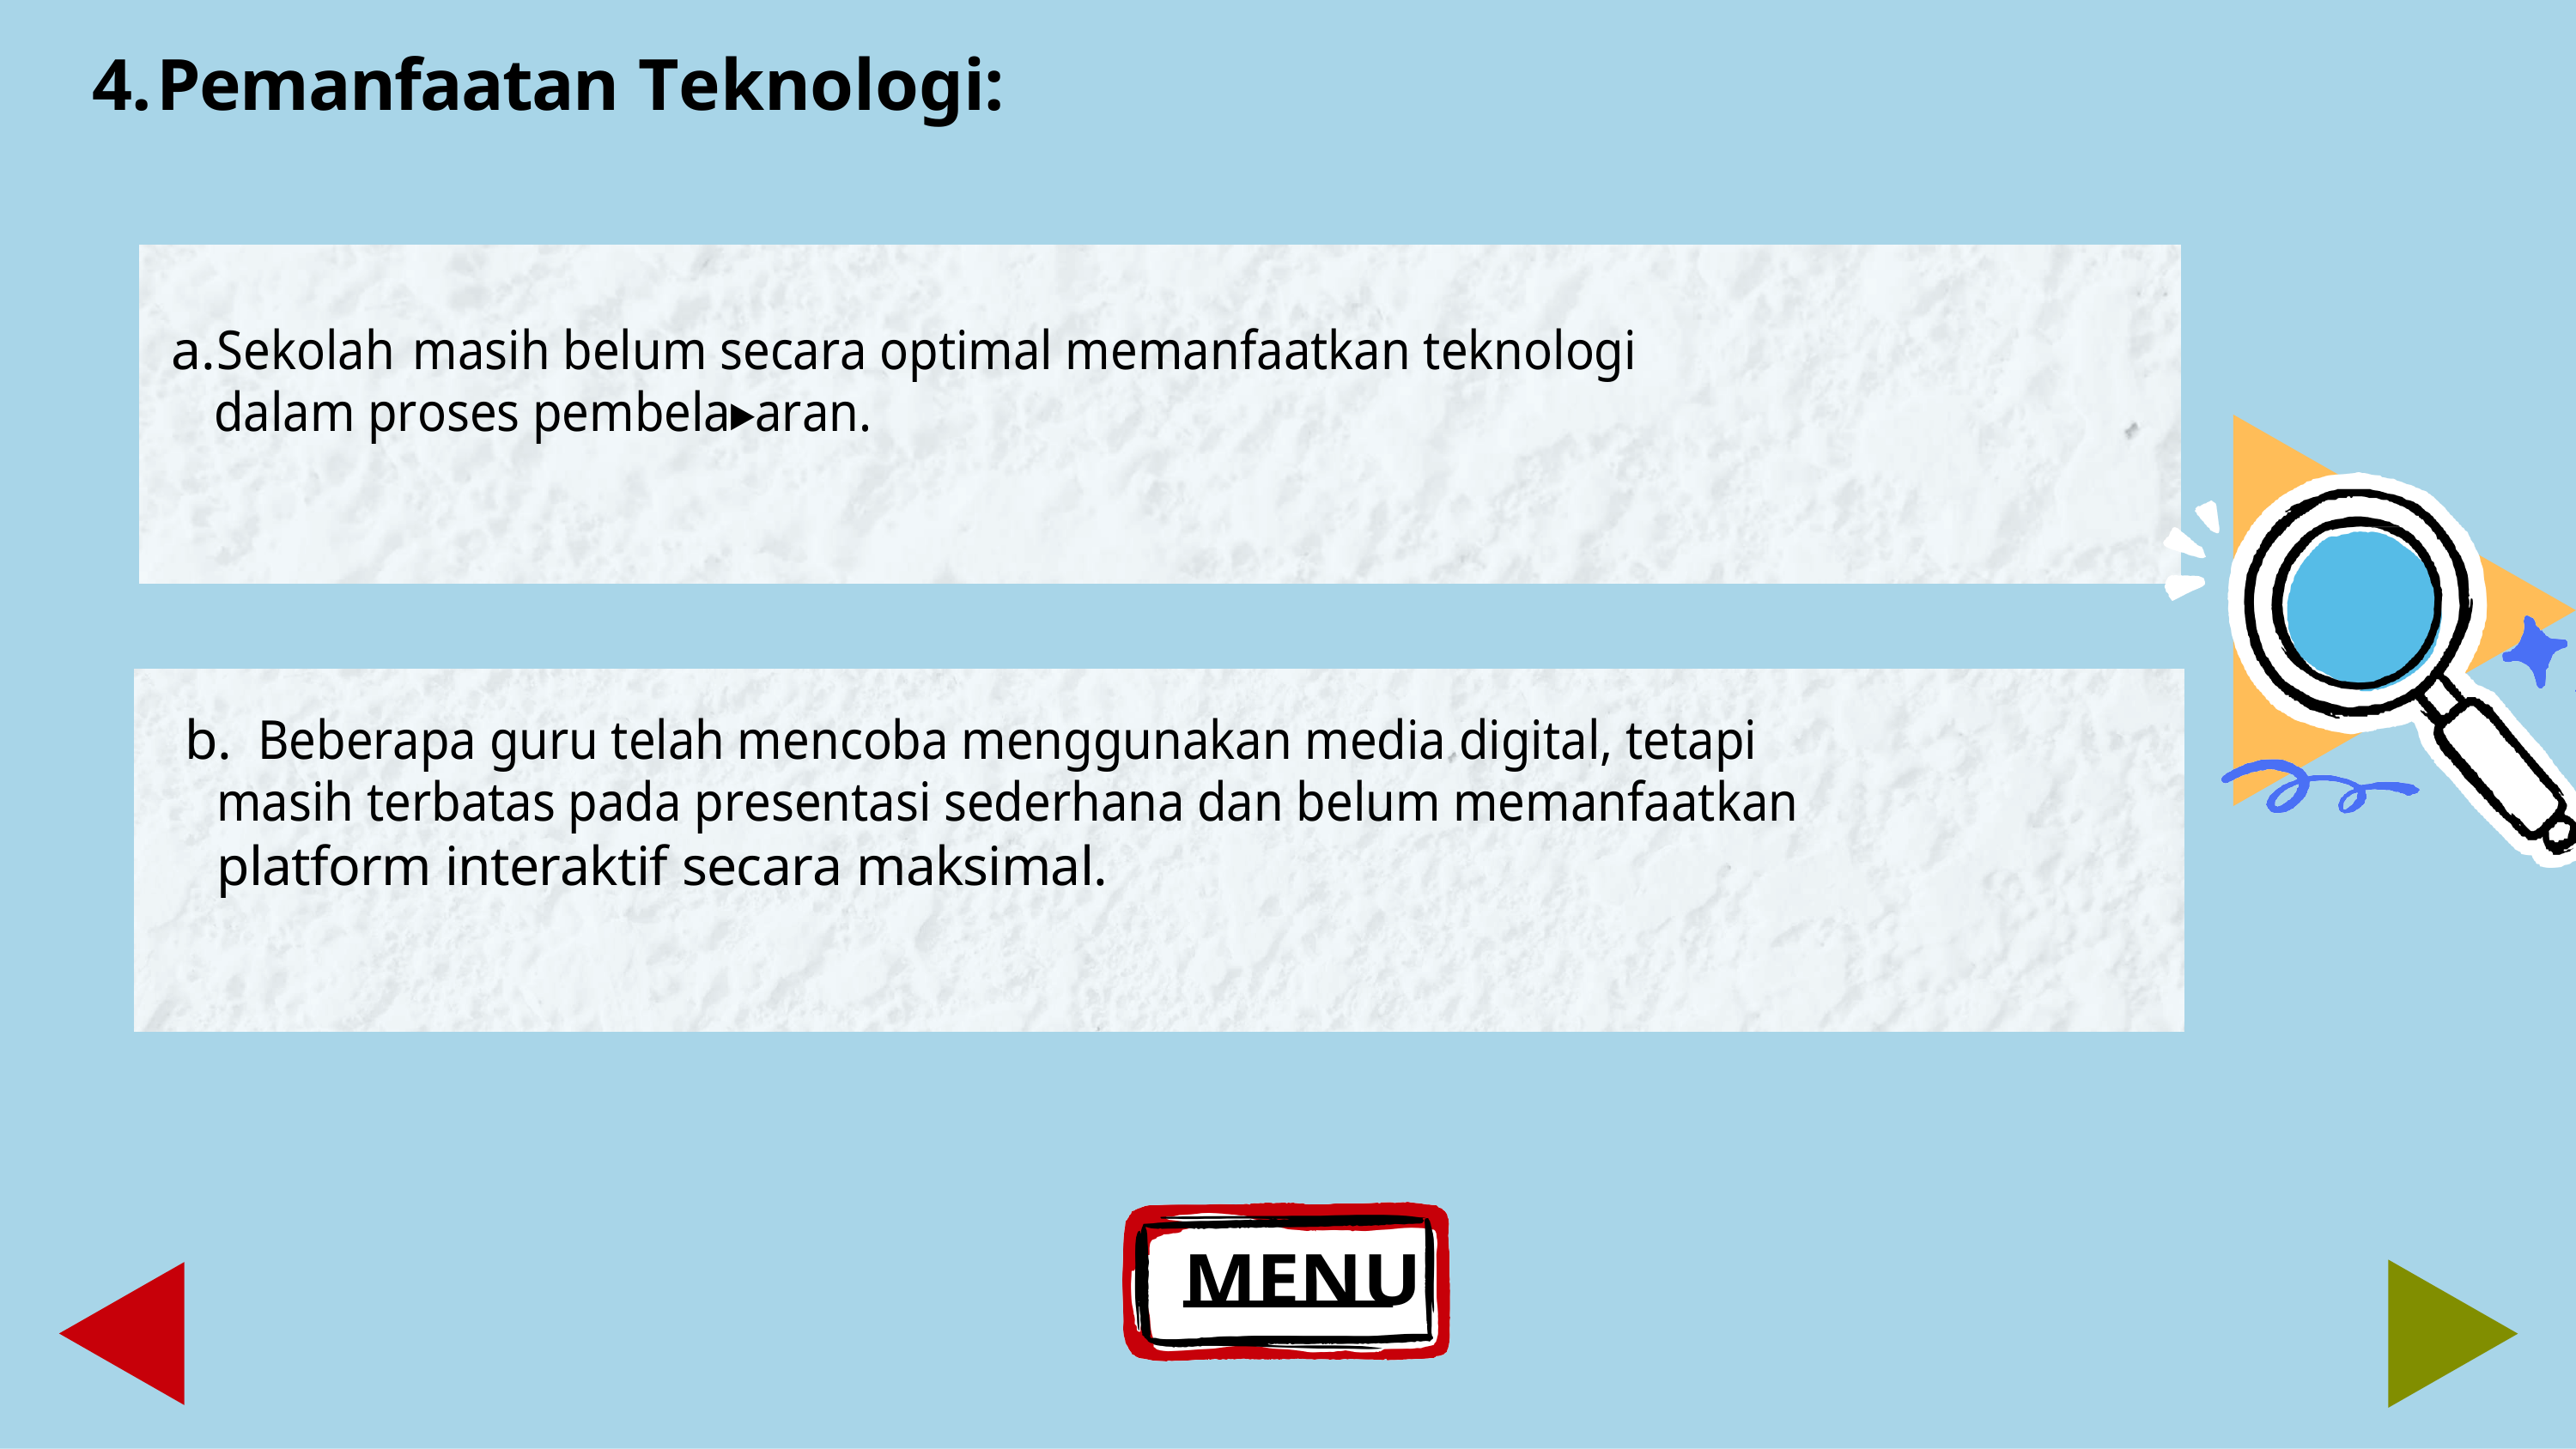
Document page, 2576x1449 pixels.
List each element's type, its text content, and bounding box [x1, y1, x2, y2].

picture [1122, 1202, 1450, 1361]
list Beberapa guru telah mencoba menggunakan media digital, tetapi masih terbatas pada presentasi sederhana dan belum memanfaatkan platform interaktif secara maksimal. [185, 708, 1862, 900]
picture [134, 245, 2576, 1032]
subtitle Pemanfaatan Teknologi: [93, 50, 2254, 125]
list Sekolah masih belum secara optimal memanfaatkan teknologi dalam proses pembela▸aran. [171, 318, 1713, 447]
